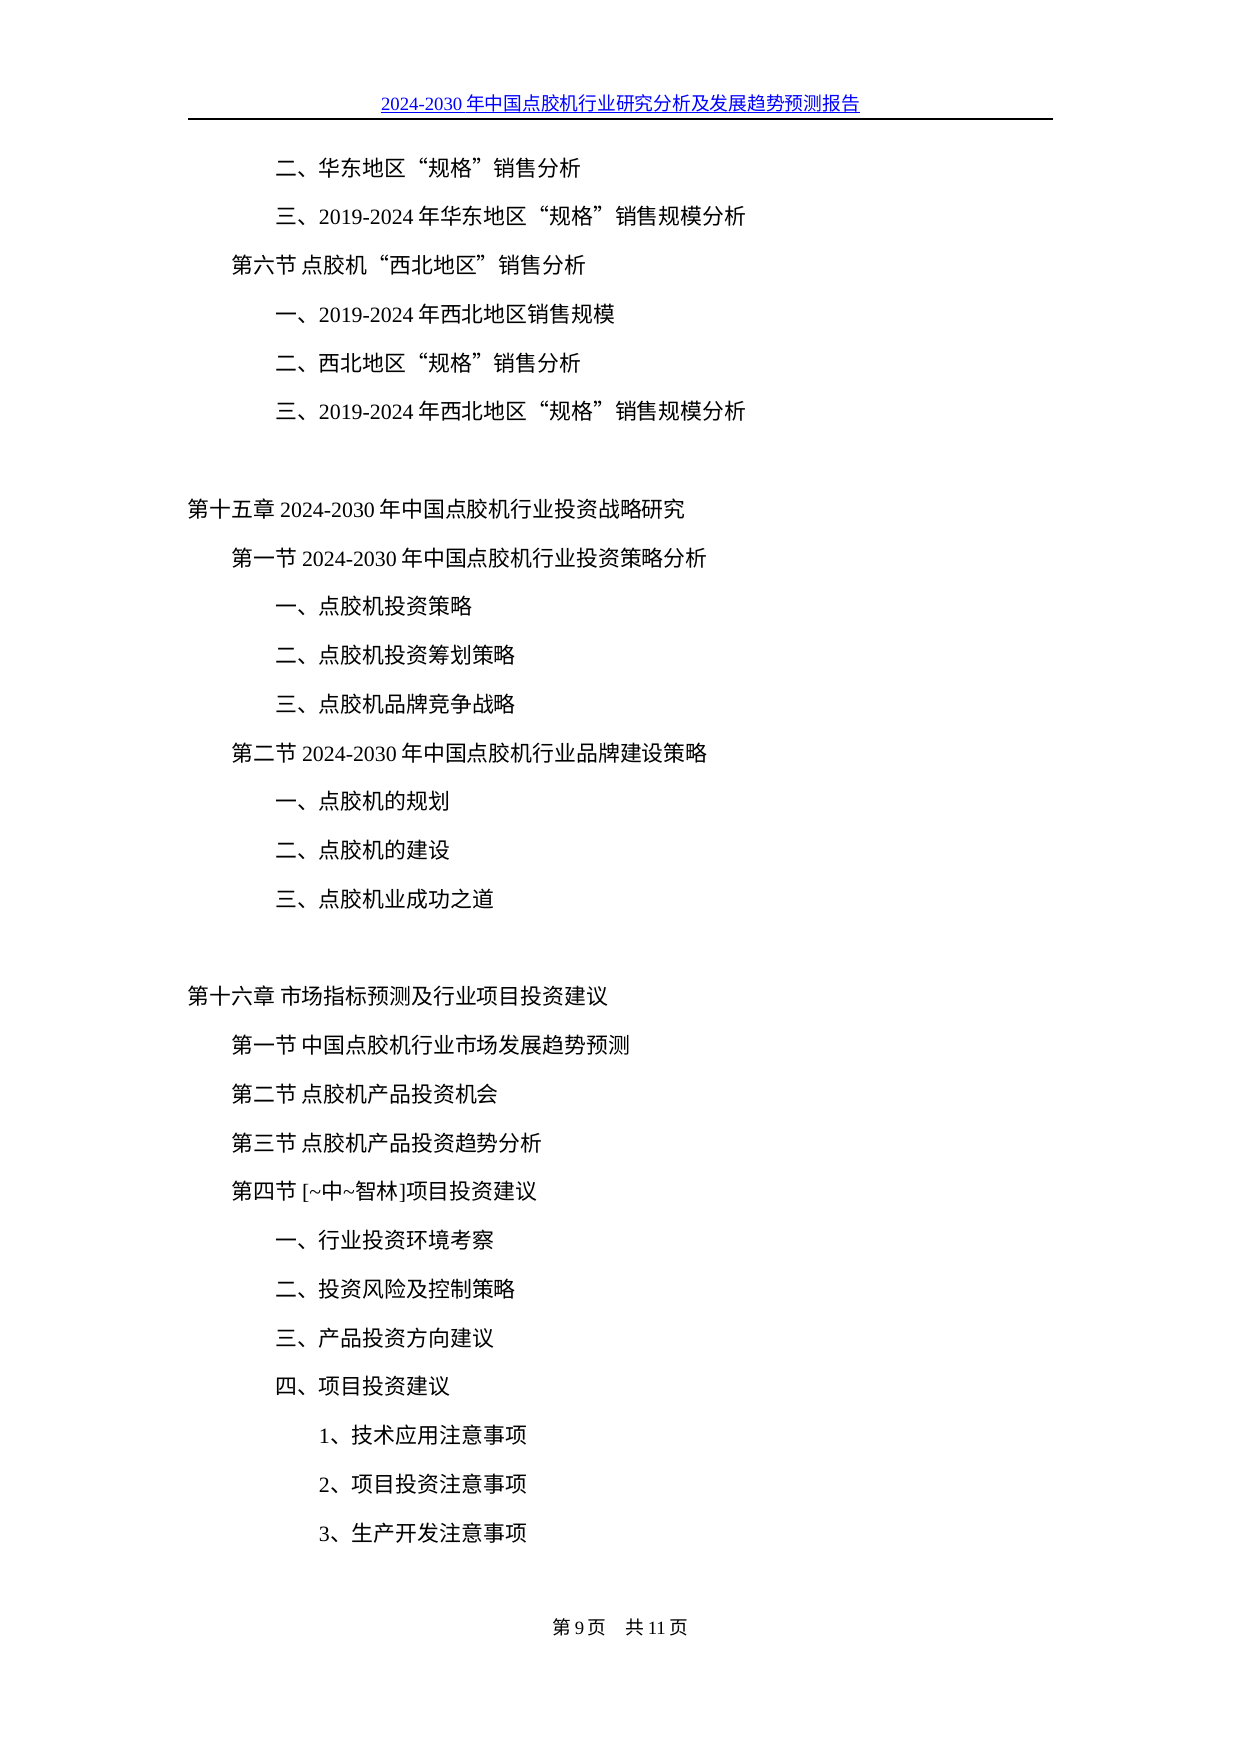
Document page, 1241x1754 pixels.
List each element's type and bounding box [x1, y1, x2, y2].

text [187, 150, 1053, 1548]
